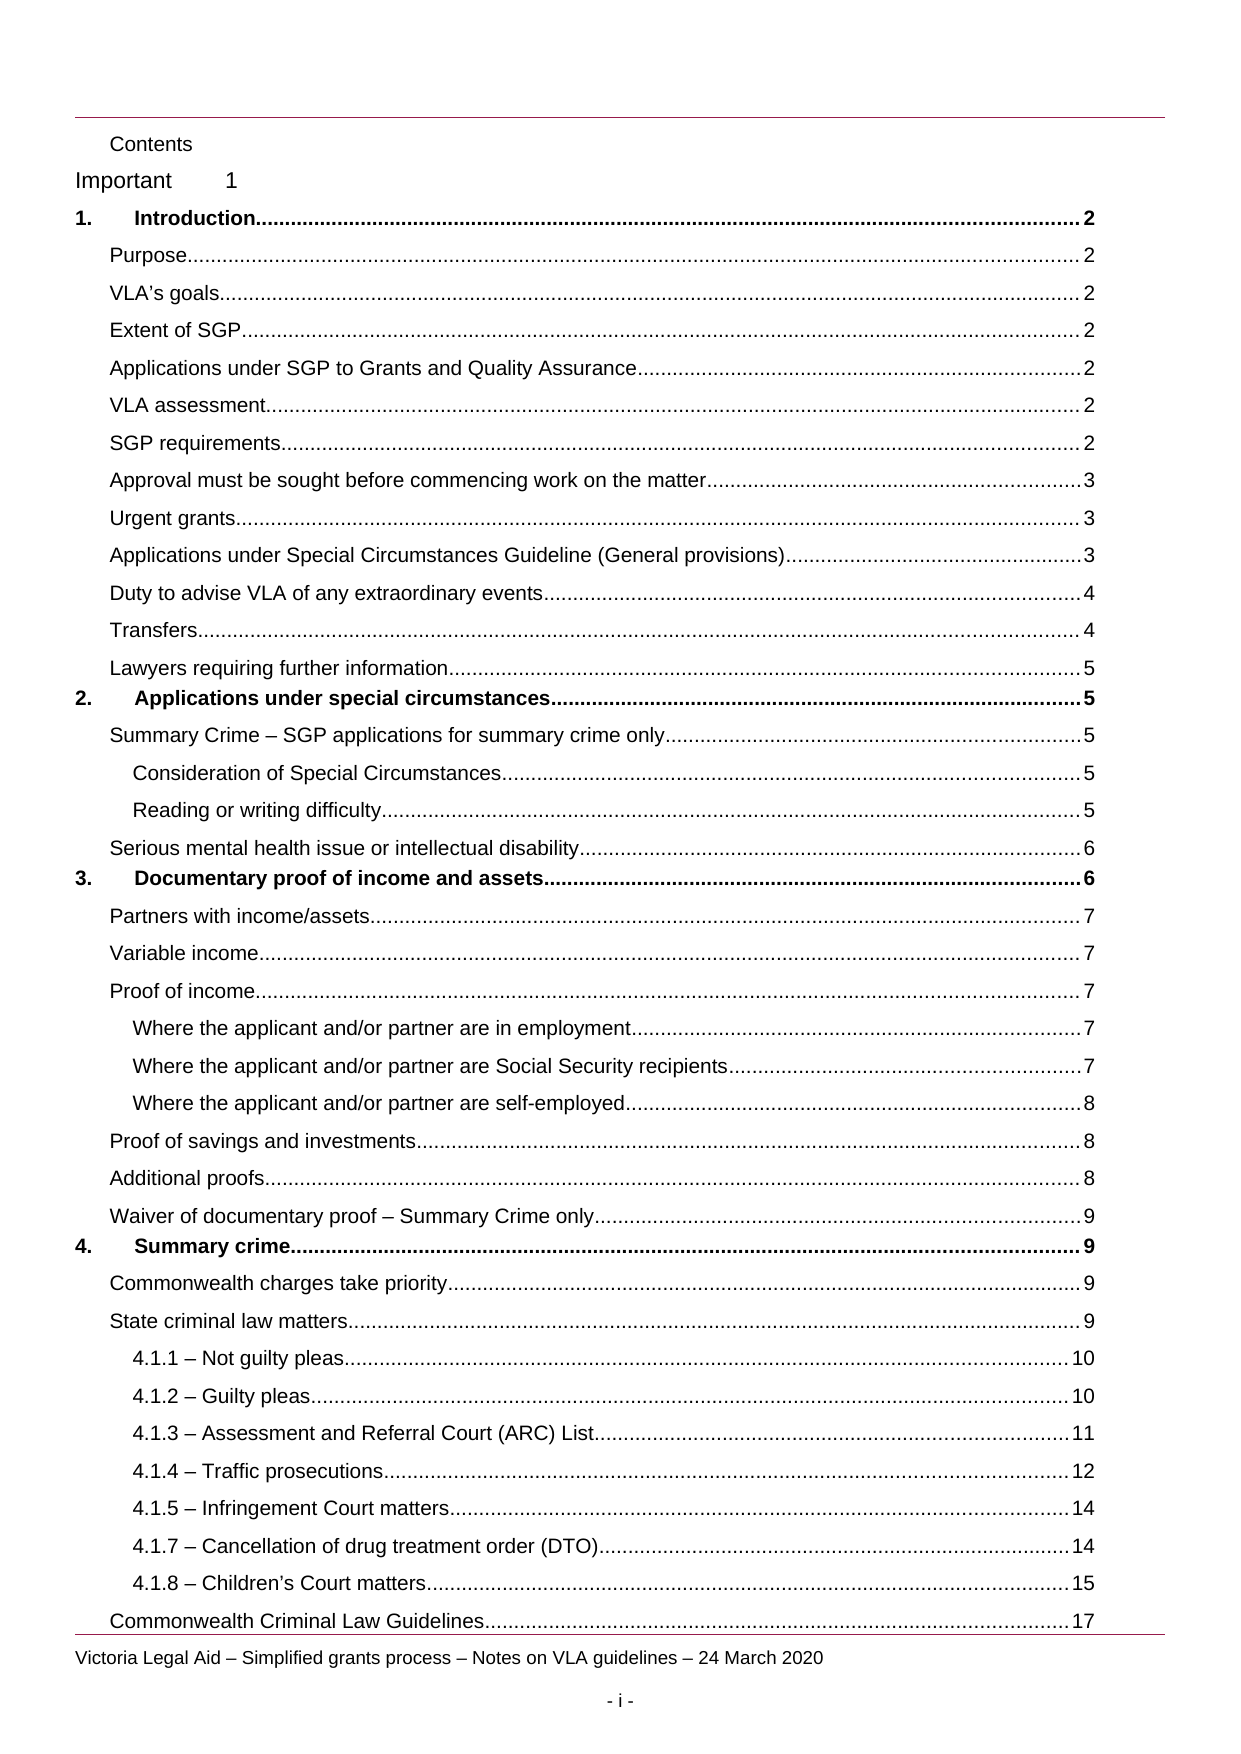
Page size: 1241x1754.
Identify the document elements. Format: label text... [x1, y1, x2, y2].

text Partners with income/assets 7 [109, 896, 1097, 927]
text Waiver of documentary proof – Summary Crime only 9 [109, 1196, 1097, 1227]
text SGP requirements 2 [109, 423, 1097, 454]
text Serious mental health issue or intellectual disability 6 [109, 828, 1097, 860]
text 4.1.1 – Not guilty pleas 10 [132, 1339, 1086, 1370]
text Proof of savings and investments 8 [109, 1121, 1097, 1152]
text Additional proofs 8 [109, 1159, 1097, 1190]
text Duty to advise VLA of any extraordinary events 4 [109, 573, 1097, 604]
text Consideration of Special Circumstances 5 [132, 753, 1086, 785]
text Urgent grants 3 [109, 498, 1097, 529]
text Applications under SGP to Grants and Quality Assurance 2 [109, 348, 1097, 379]
text Summary Crime – SGP applications for summary crime only 5 [109, 716, 1097, 747]
text Applications under Special Circumstances Guideline (General provisions) 3 [109, 536, 1097, 567]
text VLA assessment 2 [109, 386, 1097, 417]
text 4.1.7 – Cancellation of drug treatment order (DTO) 14 [132, 1526, 1086, 1558]
text Reading or writing difficulty 5 [132, 791, 1086, 822]
text Commonwealth Criminal Law Guidelines 17 [109, 1601, 1097, 1633]
text VLA’s goals 2 [109, 273, 1097, 304]
text Where the applicant and/or partner are in employment 7 [132, 1009, 1086, 1040]
text Where the applicant and/or partner are Social Security recipients 7 [132, 1046, 1086, 1077]
text Variable income 7 [109, 934, 1097, 965]
text 4.1.8 – Children’s Court matters 15 [132, 1564, 1086, 1595]
text Transfers 4 [109, 611, 1097, 642]
text 4.1.4 – Traffic prosecutions 12 [132, 1451, 1086, 1483]
text 4.1.3 – Assessment and Referral Court (ARC) List 11 [132, 1414, 1086, 1445]
text Commonwealth charges take priority 9 [109, 1264, 1097, 1295]
text 4.1.2 – Guilty pleas 10 [132, 1376, 1086, 1408]
text Proof of income 7 [109, 971, 1097, 1002]
text 3. Documentary proof of income and assets 6 [75, 866, 1086, 890]
text 2. Applications under special circumstances 5 [75, 686, 1086, 710]
text Extent of SGP 2 [109, 311, 1097, 342]
text 4.1.5 – Infringement Court matters 14 [132, 1489, 1086, 1520]
text Where the applicant and/or partner are self-employed 8 [132, 1084, 1086, 1115]
text State criminal law matters 9 [109, 1301, 1097, 1333]
text Approval must be sought before commencing work on the matter 3 [109, 461, 1097, 492]
text Lawyers requiring further information 5 [109, 648, 1097, 679]
text 4. Summary crime 9 [75, 1234, 1086, 1258]
text Purpose 2 [109, 236, 1097, 267]
text 1. Introduction 2 [75, 206, 1086, 229]
text ContentsImportant 1 [109, 124, 1097, 156]
